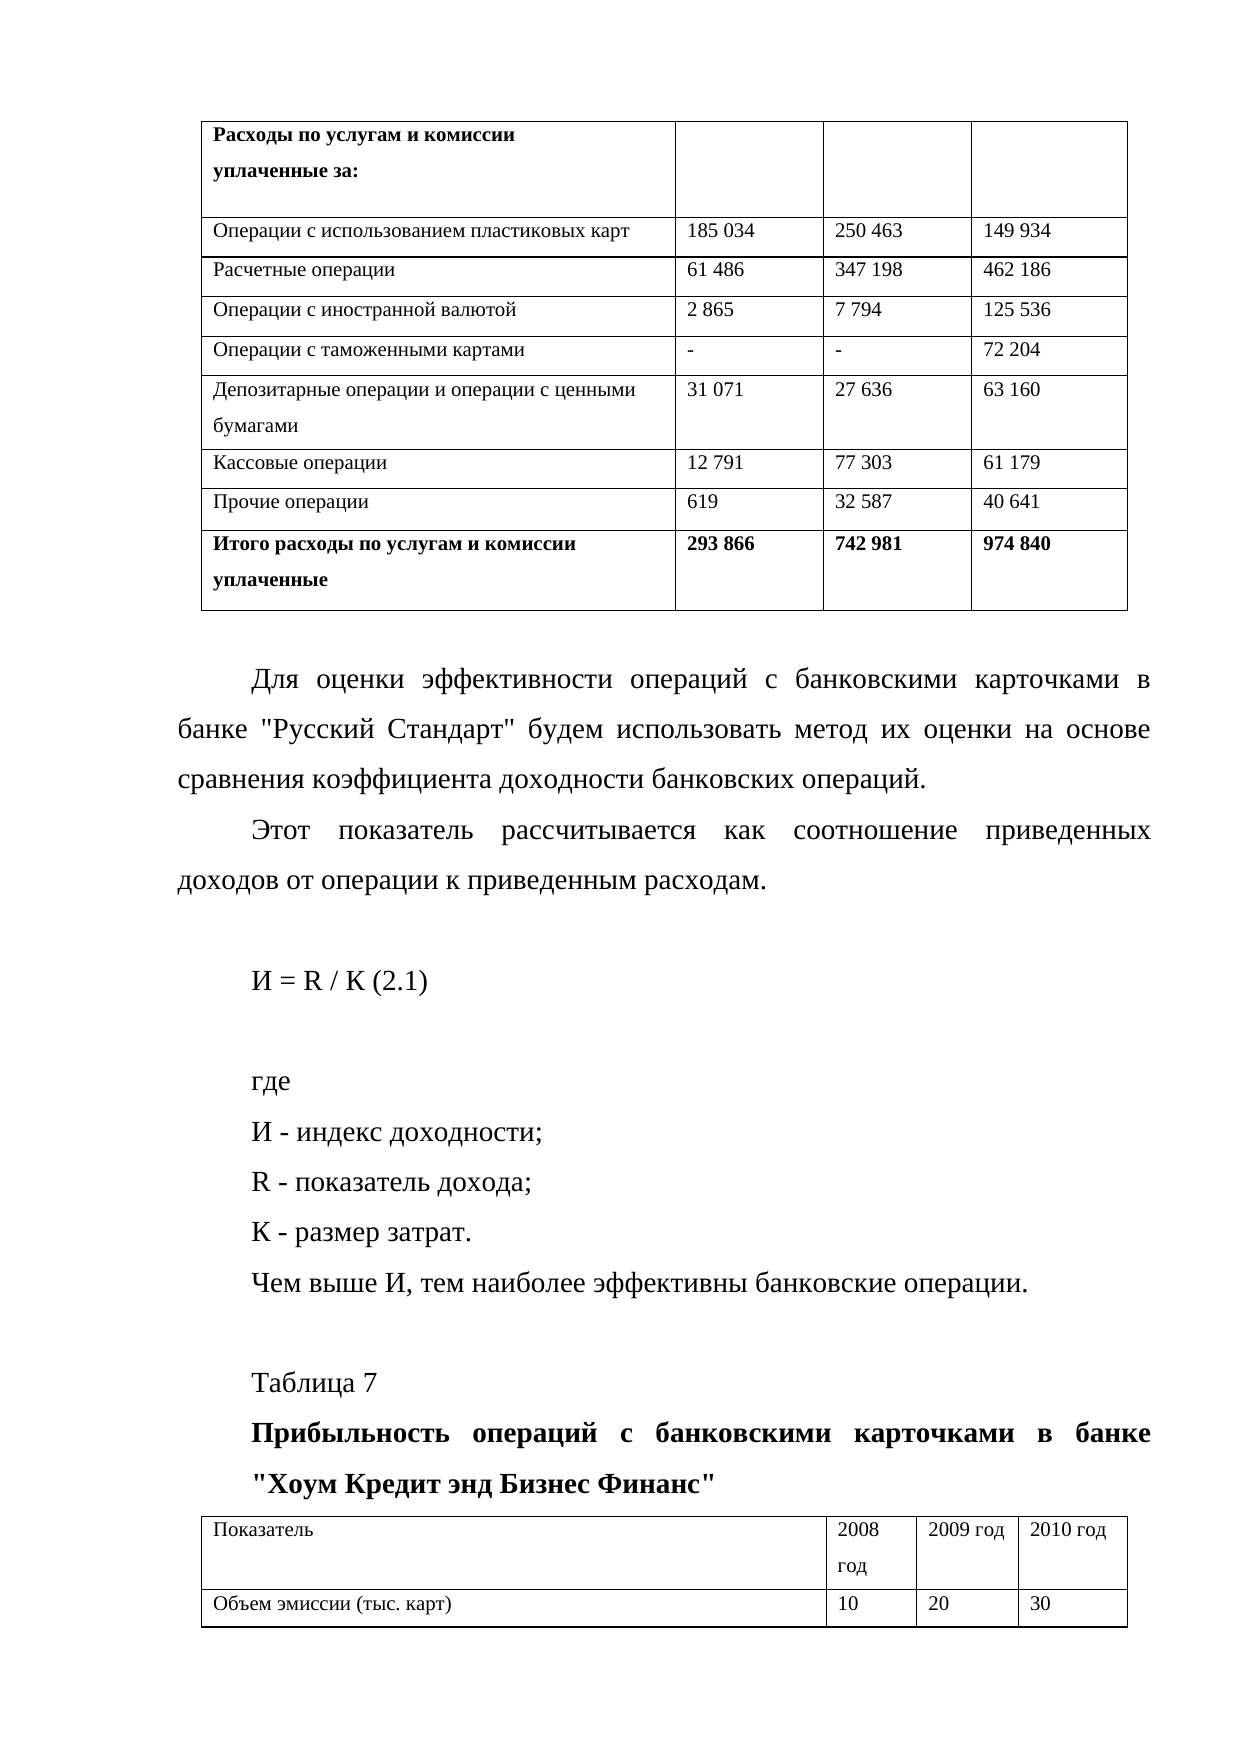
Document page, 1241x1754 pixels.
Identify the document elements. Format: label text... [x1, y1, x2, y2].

text К - размер затрат. [177, 1214, 1152, 1248]
table_cell 32 587 [824, 489, 971, 530]
table_cell 40 641 [972, 489, 1127, 530]
table_cell Итого расходы по услугам и комиссии уплаченные [202, 531, 675, 609]
table_cell 12 791 [676, 450, 823, 488]
text И - индекс доходности; [177, 1114, 1152, 1147]
text Таблица 7 [177, 1365, 1152, 1399]
table_cell Депозитарные операции и операции с ценными бумагами [202, 376, 675, 448]
table_cell Операции с иностранной валютой [202, 297, 675, 336]
table_cell - [676, 337, 823, 375]
table_cell [972, 122, 1127, 217]
table_header 2008 год [827, 1517, 916, 1589]
table_cell Кассовые операции [202, 450, 675, 488]
text Прибыльность операций с банковскими карточками в банке "Хоум Кредит энд Бизнес Финанс" [251, 1416, 1152, 1499]
table_cell 63 160 [972, 376, 1127, 448]
table_cell 77 303 [824, 450, 971, 488]
table_cell [676, 122, 823, 217]
table_header Показатель [202, 1517, 826, 1589]
text И = R / К (2.1) [177, 963, 1152, 996]
table_cell 293 866 [676, 531, 823, 609]
table_cell Операции с использованием пластиковых карт [202, 218, 675, 256]
table_cell 31 071 [676, 376, 823, 448]
table_cell [824, 122, 971, 217]
table_cell 974 840 [972, 531, 1127, 609]
text Этот показатель рассчитывается как соотношение приведенных доходов от операции к приведенным расходам. [177, 812, 1152, 896]
table_cell 72 204 [972, 337, 1127, 375]
table_cell 61 179 [972, 450, 1127, 488]
text Чем выше И, тем наиболее эффективны банковские операции. [177, 1265, 1152, 1298]
table_cell Прочие операции [202, 489, 675, 530]
table_cell 742 981 [824, 531, 971, 609]
table_header 2010 год [1019, 1517, 1127, 1589]
table_cell 7 794 [824, 297, 971, 336]
table_cell - [824, 337, 971, 375]
text R - показатель дохода; [177, 1164, 1152, 1198]
table_cell 462 186 [972, 258, 1127, 296]
table_cell Операции с таможенными картами [202, 337, 675, 375]
table_cell Расчетные операции [202, 258, 675, 296]
table_cell 347 198 [824, 258, 971, 296]
table_cell 2 865 [676, 297, 823, 336]
table_cell 27 636 [824, 376, 971, 448]
table_cell Объем эмиссии (тыс. карт) [202, 1590, 826, 1626]
table_cell 250 463 [824, 218, 971, 256]
table_cell 149 934 [972, 218, 1127, 256]
table_cell 185 034 [676, 218, 823, 256]
text где [177, 1063, 1152, 1097]
table_header 2009 год [917, 1517, 1018, 1589]
table_cell 61 486 [676, 258, 823, 296]
table_cell 10 [827, 1590, 916, 1626]
table_cell 20 [917, 1590, 1018, 1626]
table_cell 30 [1019, 1590, 1127, 1626]
text Для оценки эффективности операций с банковскими карточками в банке "Русский Стандарт" будем использовать метод их оценки на основе сравнения коэффициента доходности банковских операций. [177, 661, 1152, 795]
table_cell 619 [676, 489, 823, 530]
table_cell Расходы по услугам и комиссии уплаченные за: [202, 122, 675, 217]
table_cell 125 536 [972, 297, 1127, 336]
